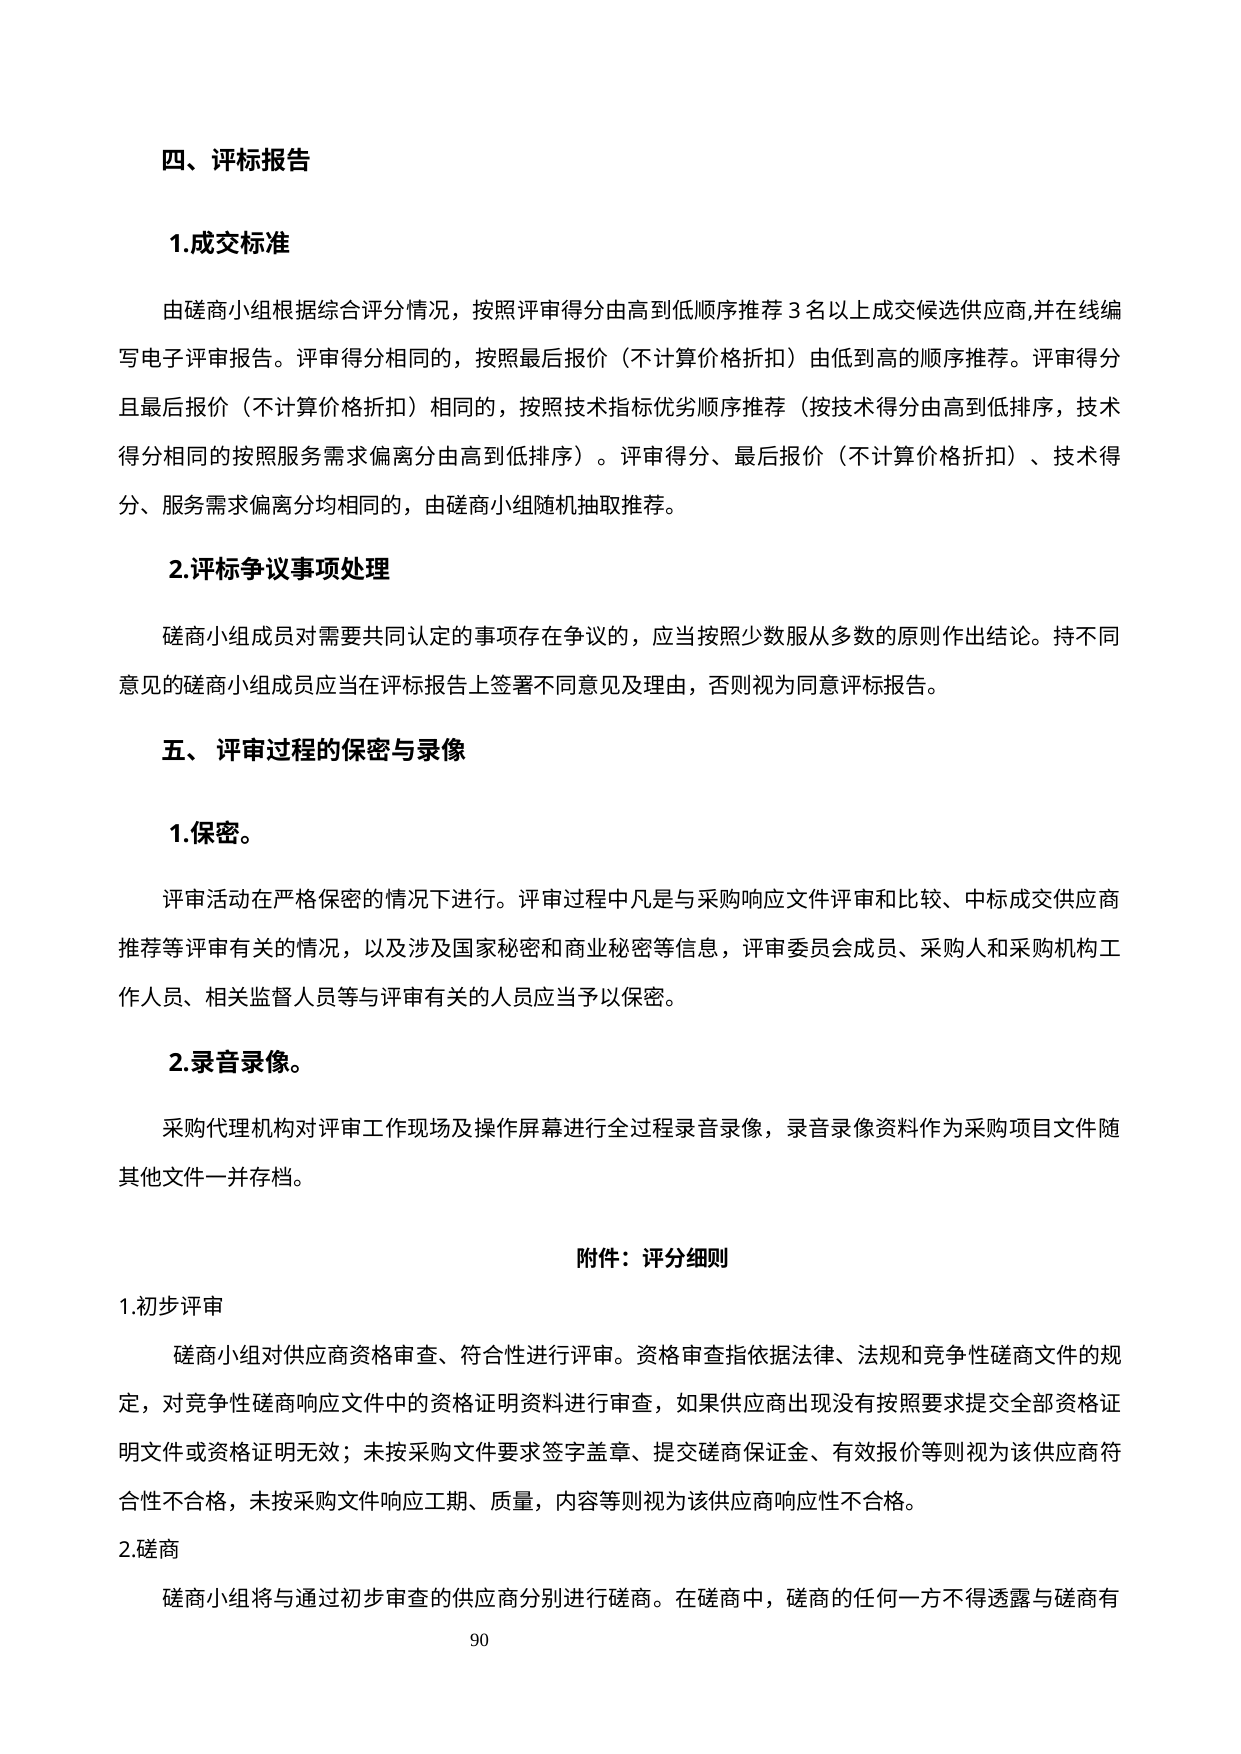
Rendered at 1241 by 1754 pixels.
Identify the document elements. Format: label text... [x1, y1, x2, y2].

text 附件：评分细则 [118, 1241, 1122, 1273]
text 磋商小组成员对需要共同认定的事项存在争议的，应当按照少数服从多数的原则作出结论。持不同意见的磋商小组成员应当在评标报告上签署不同意见及理由，否则视为同意评标报告。 [118, 619, 1122, 700]
list 五、 评审过程的保密与录像 [111, 716, 1122, 781]
text 1.初步评审 [118, 1289, 1122, 1321]
text 2.录音录像。 [118, 1028, 1122, 1093]
text 采购代理机构对评审工作现场及操作屏幕进行全过程录音录像，录音录像资料作为采购项目文件随其他文件一并存档。 [118, 1111, 1122, 1192]
list 1.成交标准 [118, 209, 1122, 274]
text 由磋商小组根据综合评分情况，按照评审得分由高到低顺序推荐3名以上成交候选供应商,并在线编写电子评审报告。评审得分相同的，按照最后报价（不计算价格折扣）由低到高的顺序推荐。评审得分且最后报价（不计算价格折扣）相同的，按照技术指标优劣顺序推荐（按技术得分由高到低排序，技术得分相同的按照服务需求偏离分由高到低排序）。评审得分、最后报价（不计算价格折扣）、技术得分、服务需求偏离分均相同的，由磋商小组随机抽取推荐。 [118, 292, 1122, 520]
text 1.保密。 [118, 799, 1122, 864]
text 评审活动在严格保密的情况下进行。评审过程中凡是与采购响应文件评审和比较、中标成交供应商推荐等评审有关的情况，以及涉及国家秘密和商业秘密等信息，评审委员会成员、采购人和采购机构工作人员、相关监督人员等与评审有关的人员应当予以保密。 [118, 882, 1122, 1012]
text 磋商小组对供应商资格审查、符合性进行评审。资格审查指依据法律、法规和竞争性磋商文件的规定，对竞争性磋商响应文件中的资格证明资料进行审查，如果供应商出现没有按照要求提交全部资格证明文件或资格证明无效；未按采购文件要求签字盖章、提交磋商保证金、有效报价等则视为该供应商符合性不合格，未按采购文件响应工期、质量，内容等则视为该供应商响应性不合格。 [118, 1337, 1122, 1516]
text 2.评标争议事项处理 [118, 536, 1122, 601]
list 四、评标报告 [111, 126, 1122, 191]
text 2.磋商 [118, 1532, 1122, 1564]
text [118, 1580, 1122, 1613]
